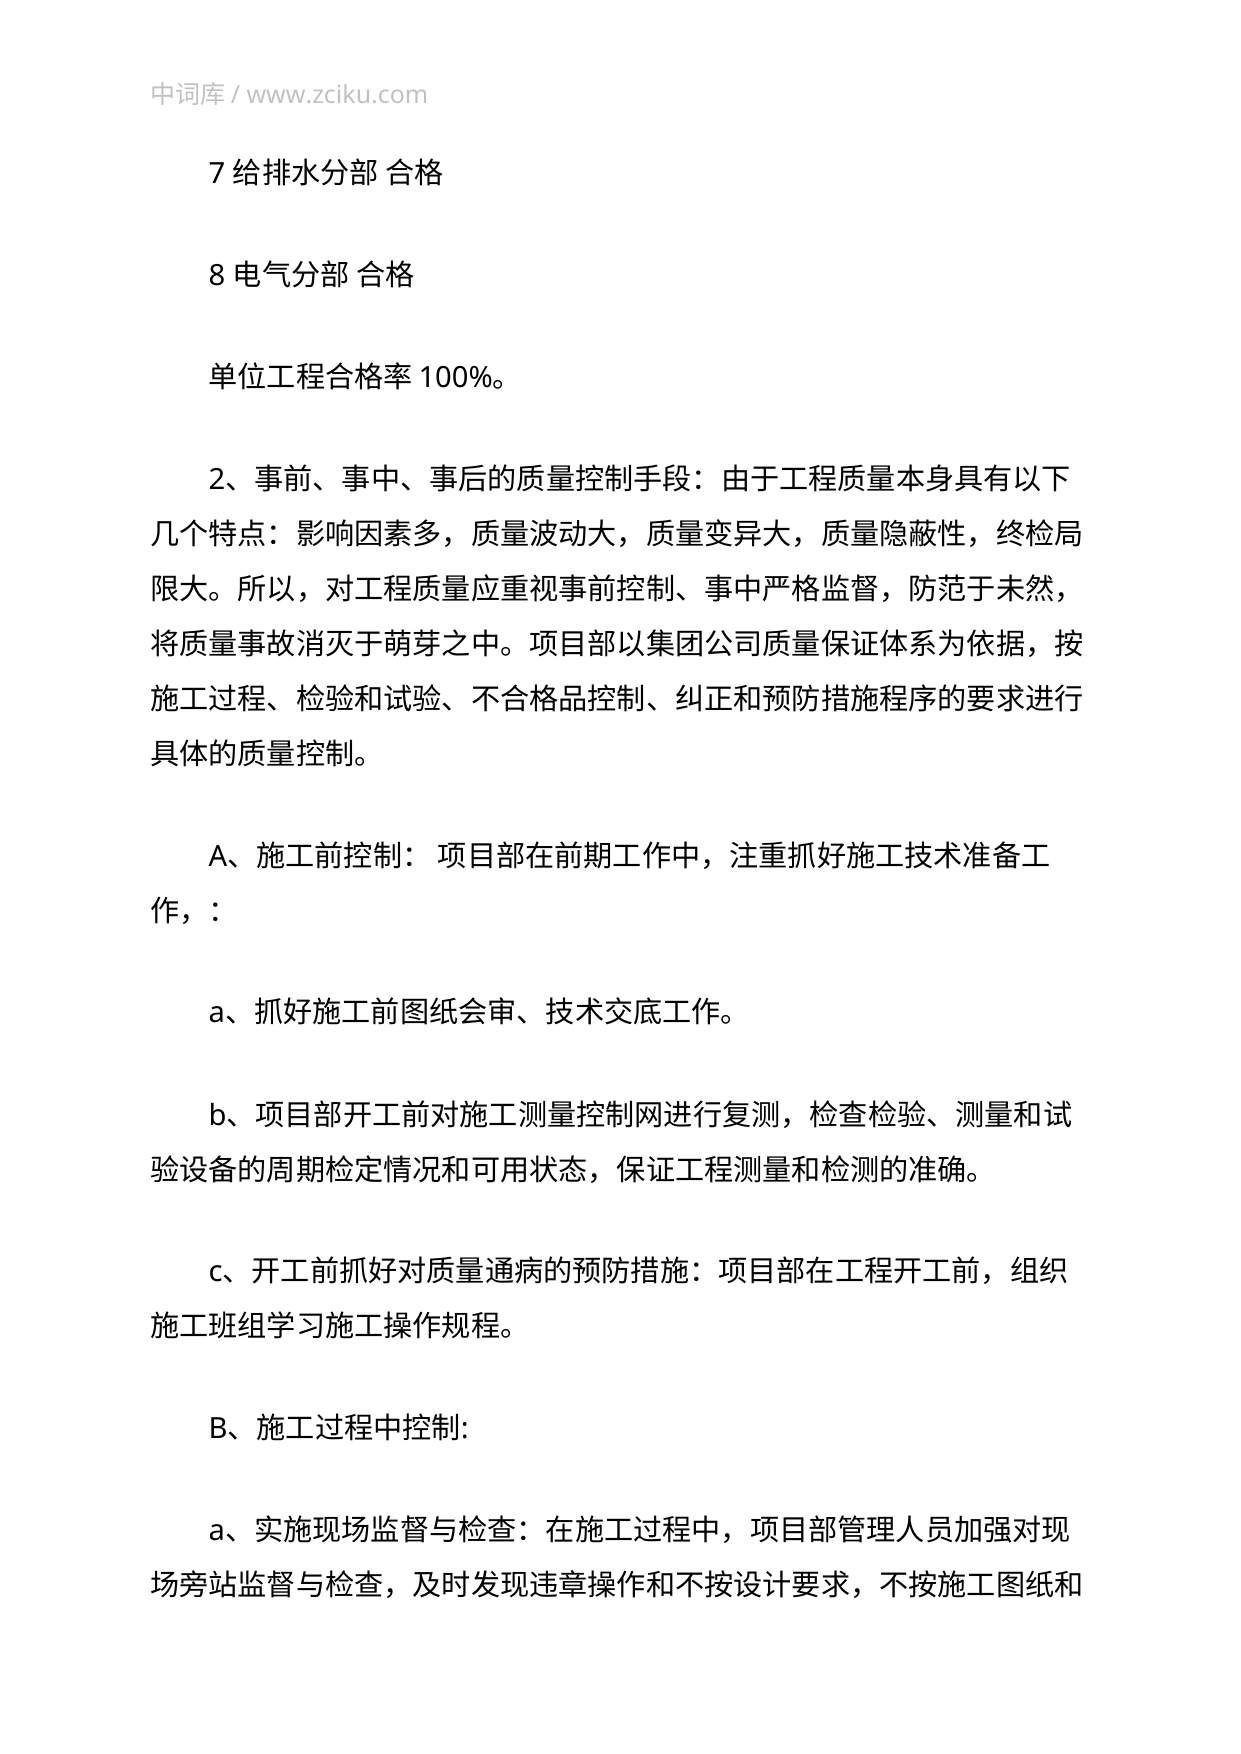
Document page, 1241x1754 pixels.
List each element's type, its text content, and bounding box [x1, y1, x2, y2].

text 7 给排水分部 合格 [150, 150, 1090, 192]
text c、开工前抓好对质量通病的预防措施：项目部在工程开工前，组织施工班组学习施工操作规程。 [150, 1248, 1090, 1345]
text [150, 1507, 1090, 1604]
text 单位工程合格率100%。 [150, 354, 1090, 396]
text a、抓好施工前图纸会审、技术交底工作。 [150, 989, 1090, 1031]
text 2、事前、事中、事后的质量控制手段：由于工程质量本身具有以下几个特点：影响因素多，质量波动大，质量变异大，质量隐蔽性，终检局限大。所以，对工程质量应重视事前控制、事中严格监督，防范于未然，将质量事故消灭于萌芽之中。项目部以集团公司质量保证体系为依据，按施工过程、检验和试验、不合格品控制、纠正和预防措施程序的要求进行具体的质量控制。 [150, 456, 1090, 773]
text A、施工前控制： 项目部在前期工作中，注重抓好施工技术准备工作，： [150, 832, 1090, 929]
text b、项目部开工前对施工测量控制网进行复测，检查检验、测量和试验设备的周期检定情况和可用状态，保证工程测量和检测的准确。 [150, 1091, 1090, 1188]
text B、施工过程中控制: [150, 1404, 1090, 1447]
text 8 电气分部 合格 [150, 252, 1090, 294]
